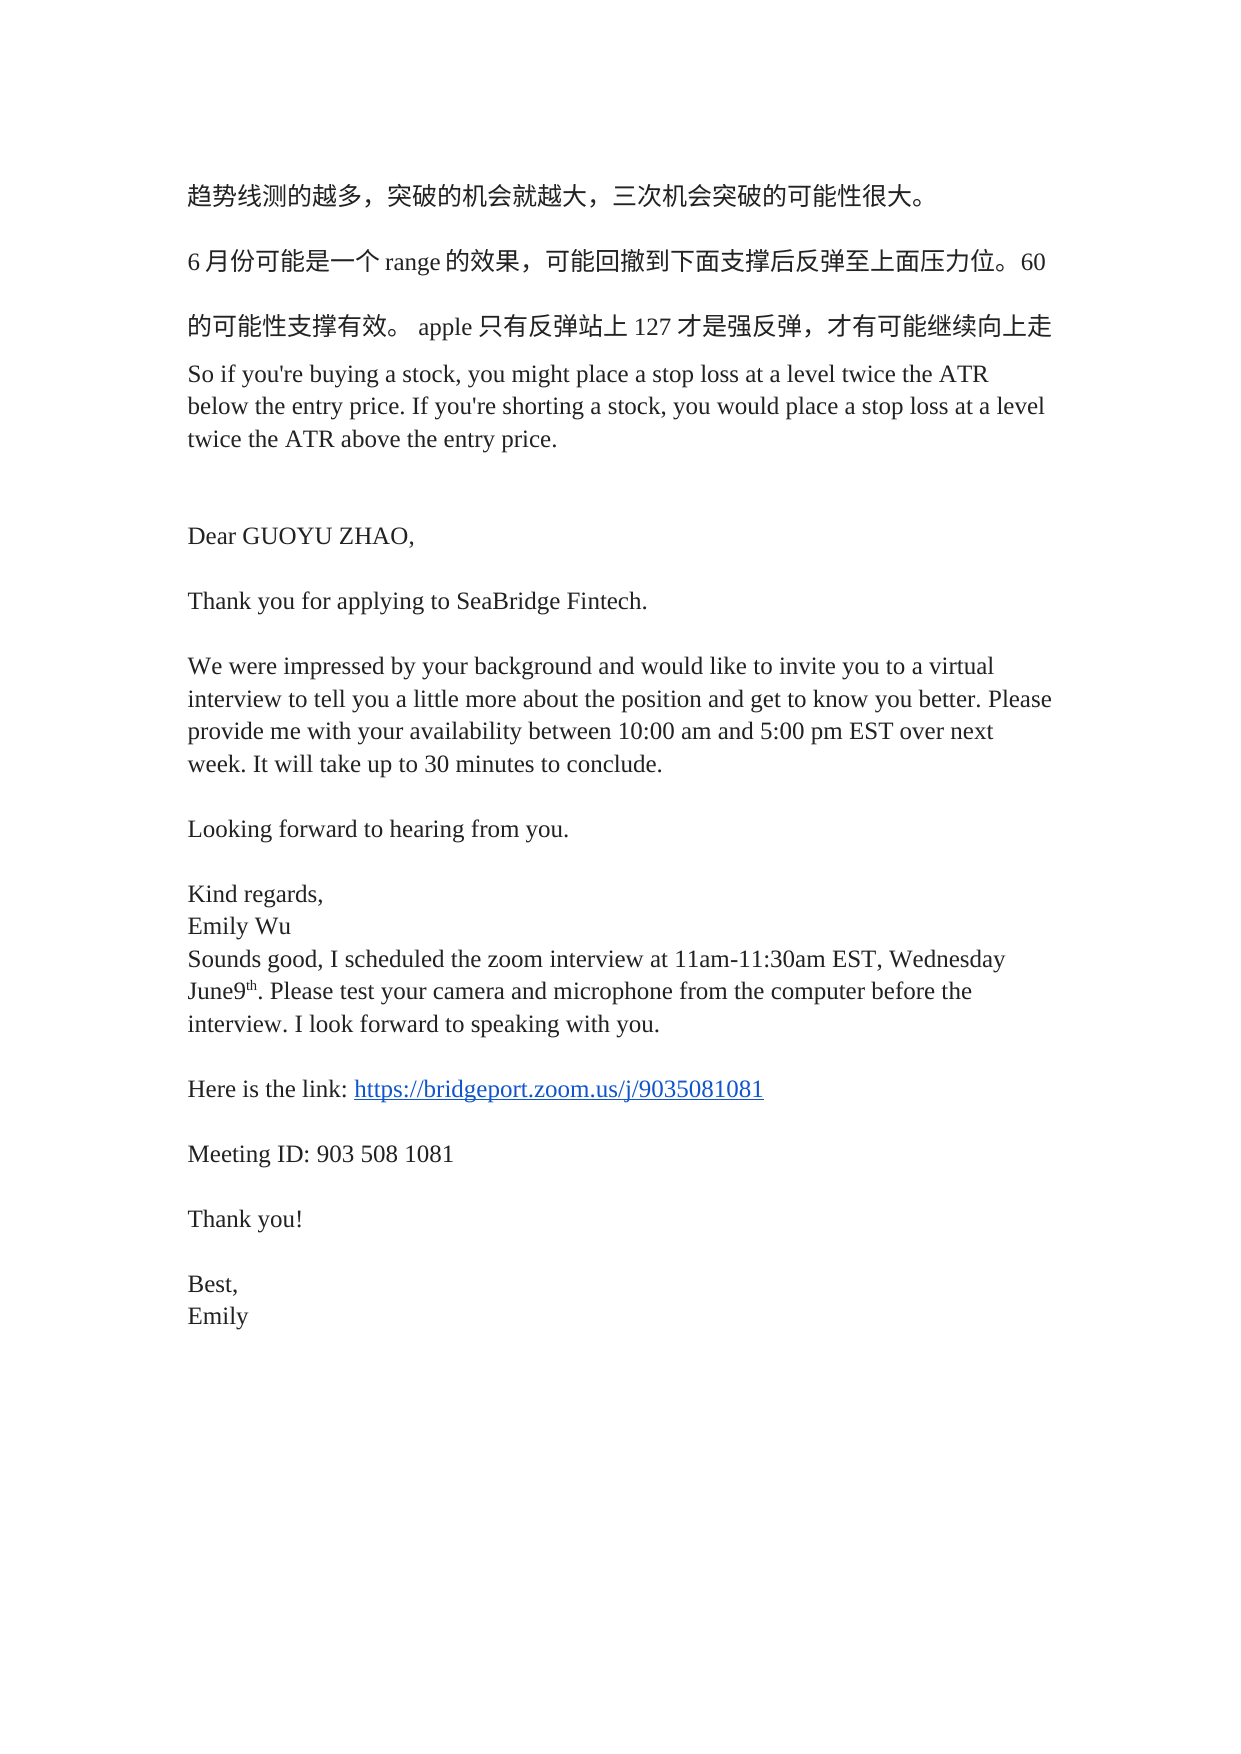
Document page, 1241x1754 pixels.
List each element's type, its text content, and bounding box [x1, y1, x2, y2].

text We were impressed by your background and would like to invite you to a virtual interview to tell you a little more about the position and get to know you better. Please provide me with your availability between 10:00 am and 5:00 pm EST over next week. It will take up to 30 minutes to conclude. [187, 649, 1053, 779]
text Sounds good, I scheduled the zoom interview at 11am-11:30am EST, Wednesday June9th. Please test your camera and microphone from the computer before the interview. I look forward to speaking with you. [187, 942, 1053, 1039]
text Here is the link: https://bridgeport.zoom.us/j/9035081081 [187, 1072, 1053, 1104]
text Kind regards, [187, 877, 1053, 909]
text Thank you for applying to SeaBridge Fintech. [187, 584, 1053, 617]
text Emily [187, 1299, 1053, 1332]
text Looking forward to hearing from you. [187, 812, 1053, 844]
text 6月份可能是一个range的效果，可能回撤到下面支撑后反弹至上面压力位。60的可能性支撑有效。 apple 只有反弹站上127 才是强反弹，才有可能继续向上走So if you're buying a stock, you might place a stop loss at a level twice the ATR below the entry price. If you're shorting a stock, you would place a stop loss at a level twice the ATR above the entry price. [187, 227, 1053, 454]
text Best, [187, 1234, 1053, 1299]
text 趋势线测的越多，突破的机会就越大，三次机会突破的可能性很大。 [187, 162, 1053, 227]
text Emily Wu [187, 909, 1053, 942]
text Meeting ID: 903 508 1081 Thank you! [187, 1137, 1053, 1234]
text Dear GUOYU ZHAO, [187, 519, 1053, 552]
